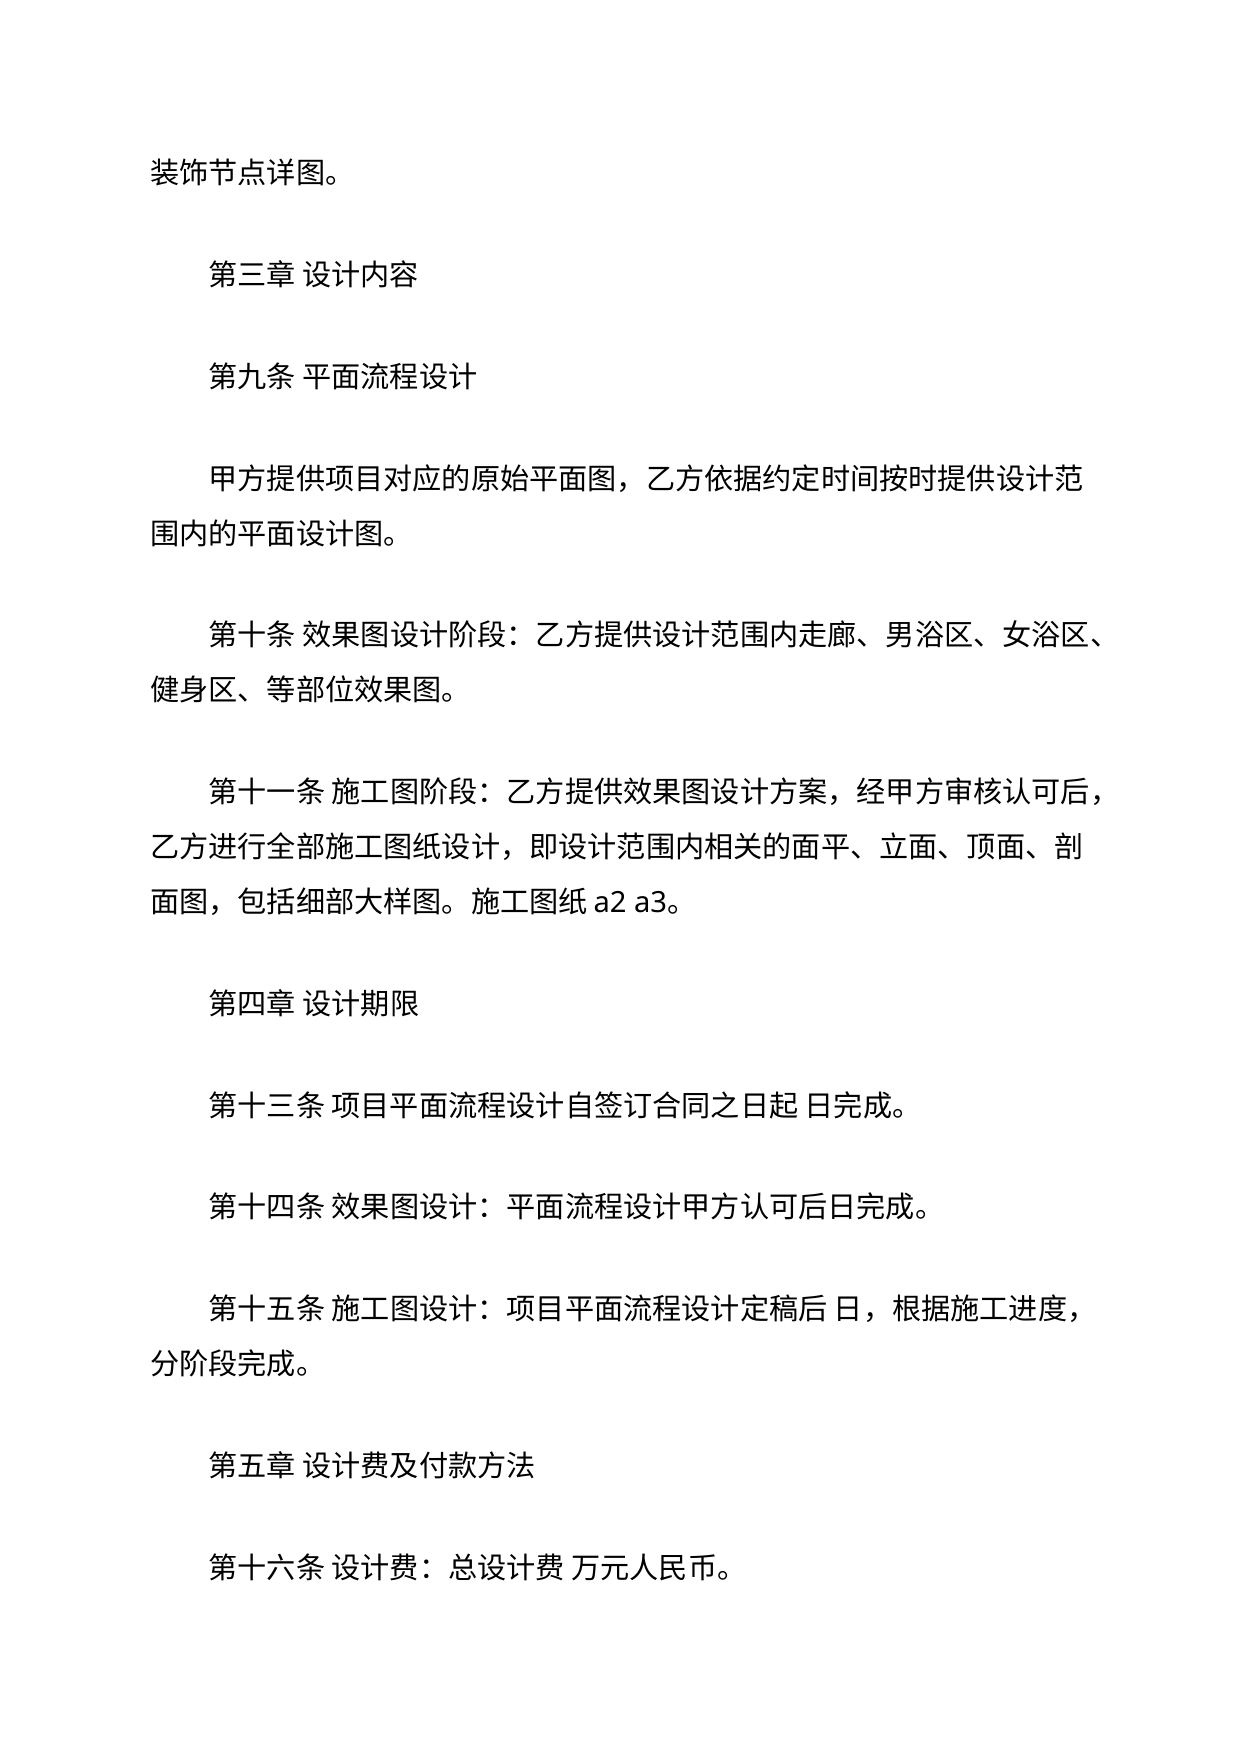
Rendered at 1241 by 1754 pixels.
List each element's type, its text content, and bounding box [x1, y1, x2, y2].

text 第九条 平面流程设计 [150, 353, 1090, 396]
text 第三章 设计内容 [150, 252, 1090, 294]
text 第十条 效果图设计阶段：乙方提供设计范围内走廊、男浴区、女浴区、健身区、等部位效果图。 [150, 612, 1090, 709]
text 第十三条 项目平面流程设计自签订合同之日起 日完成。 [150, 1082, 1090, 1124]
text 第四章 设计期限 [150, 980, 1090, 1023]
text 第十四条 效果图设计：平面流程设计甲方认可后日完成。 [150, 1184, 1090, 1226]
text 第十一条 施工图阶段：乙方提供效果图设计方案，经甲方审核认可后，乙方进行全部施工图纸设计，即设计范围内相关的面平、立面、顶面、剖面图，包括细部大样图。施工图纸a2 a3。 [150, 769, 1090, 921]
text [150, 150, 1090, 192]
text 甲方提供项目对应的原始平面图，乙方依据约定时间按时提供设计范围内的平面设计图。 [150, 455, 1090, 552]
text 第十五条 施工图设计：项目平面流程设计定稿后 日，根据施工进度，分阶段完成。 [150, 1286, 1090, 1383]
text 第五章 设计费及付款方法 [150, 1442, 1090, 1485]
text 第十六条 设计费：总设计费 万元人民币。 [150, 1544, 1090, 1586]
